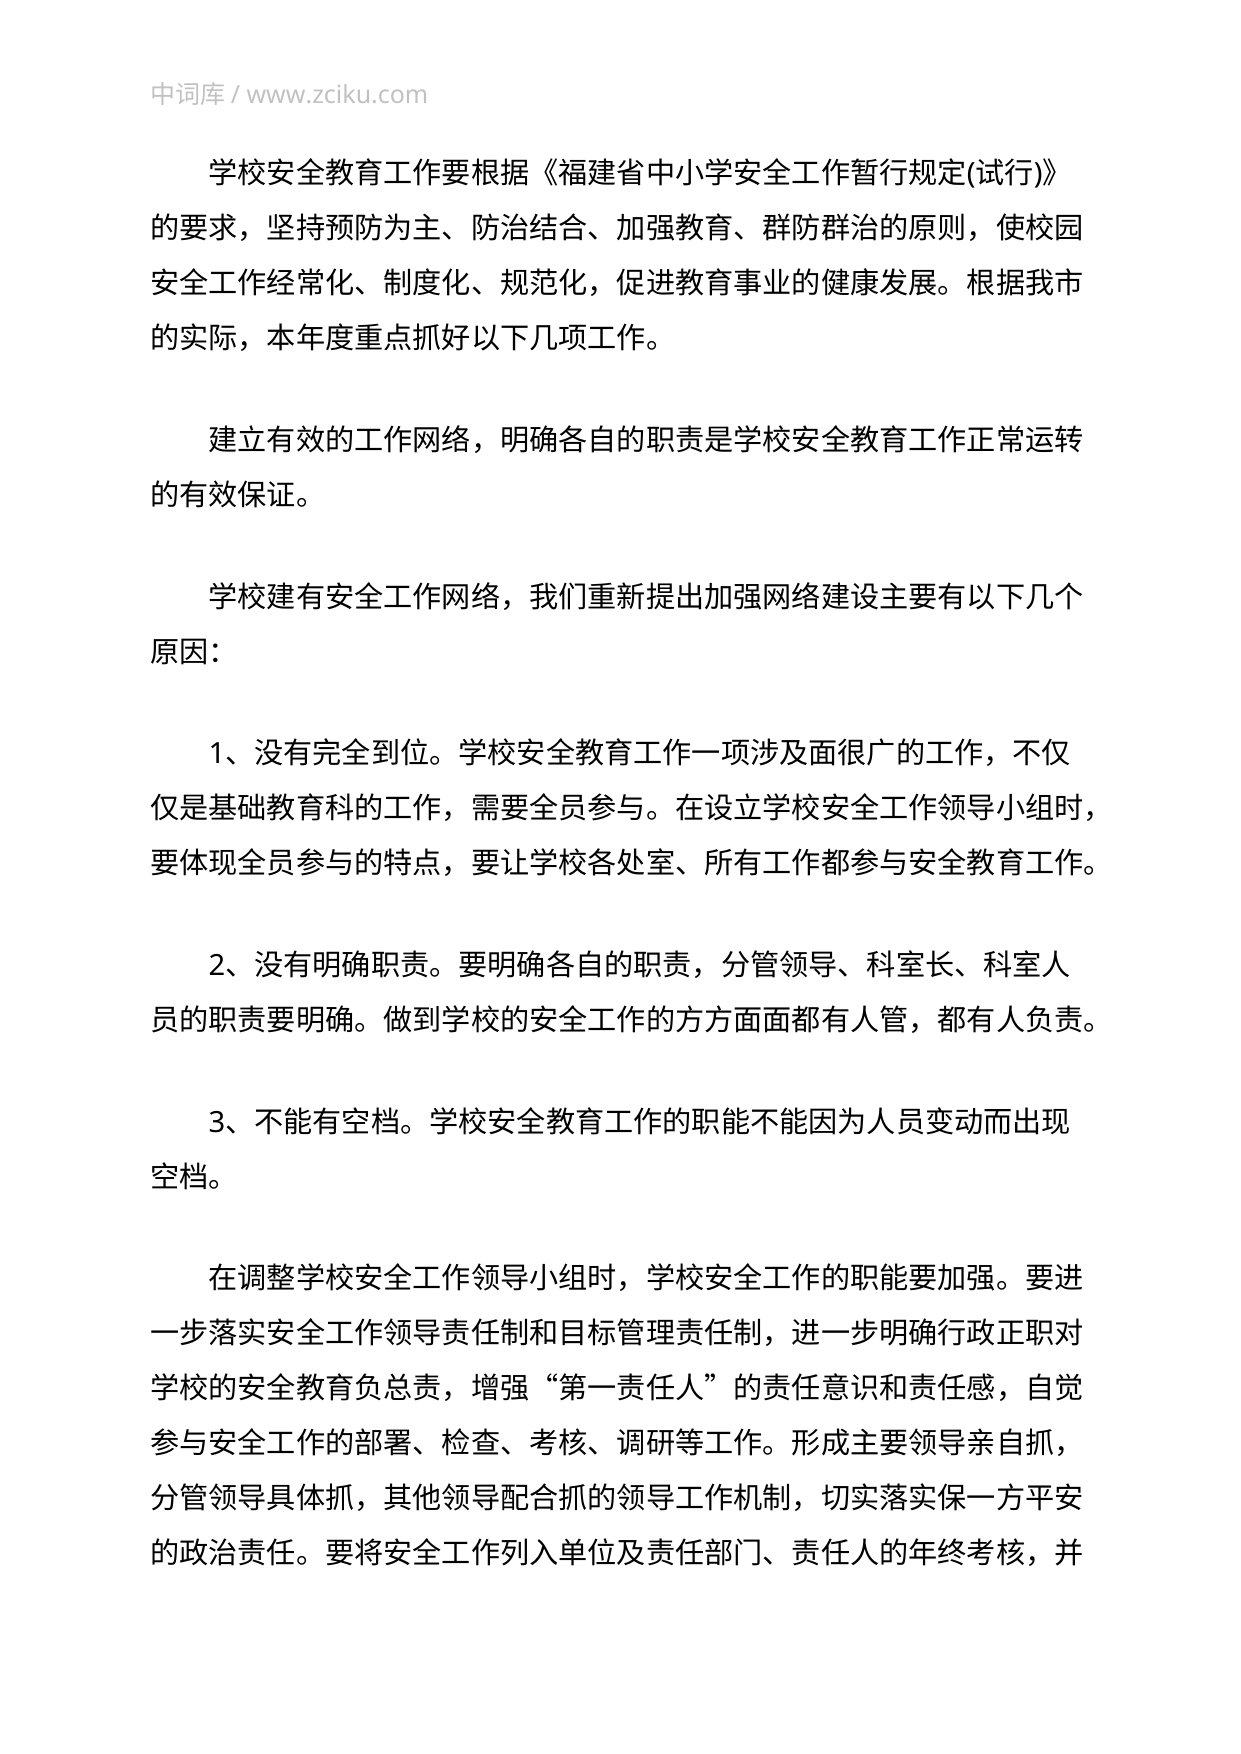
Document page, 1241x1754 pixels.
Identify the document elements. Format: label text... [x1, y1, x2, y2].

text 学校安全教育工作要根据《福建省中小学安全工作暂行规定(试行)》的要求，坚持预防为主、防治结合、加强教育、群防群治的原则，使校园安全工作经常化、制度化、规范化，促进教育事业的健康发展。根据我市的实际，本年度重点抓好以下几项工作。 [150, 150, 1090, 357]
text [150, 1255, 1090, 1572]
text 3、不能有空档。学校安全教育工作的职能不能因为人员变动而出现空档。 [150, 1098, 1090, 1196]
text 学校建有安全工作网络，我们重新提出加强网络建设主要有以下几个原因： [150, 573, 1090, 670]
text 建立有效的工作网络，明确各自的职责是学校安全教育工作正常运转的有效保证。 [150, 417, 1090, 514]
text 2、没有明确职责。要明确各自的职责，分管领导、科室长、科室人员的职责要明确。做到学校的安全工作的方方面面都有人管，都有人负责。 [150, 942, 1090, 1039]
text 1、没有完全到位。学校安全教育工作一项涉及面很广的工作，不仅仅是基础教育科的工作，需要全员参与。在设立学校安全工作领导小组时，要体现全员参与的特点，要让学校各处室、所有工作都参与安全教育工作。 [150, 730, 1090, 882]
